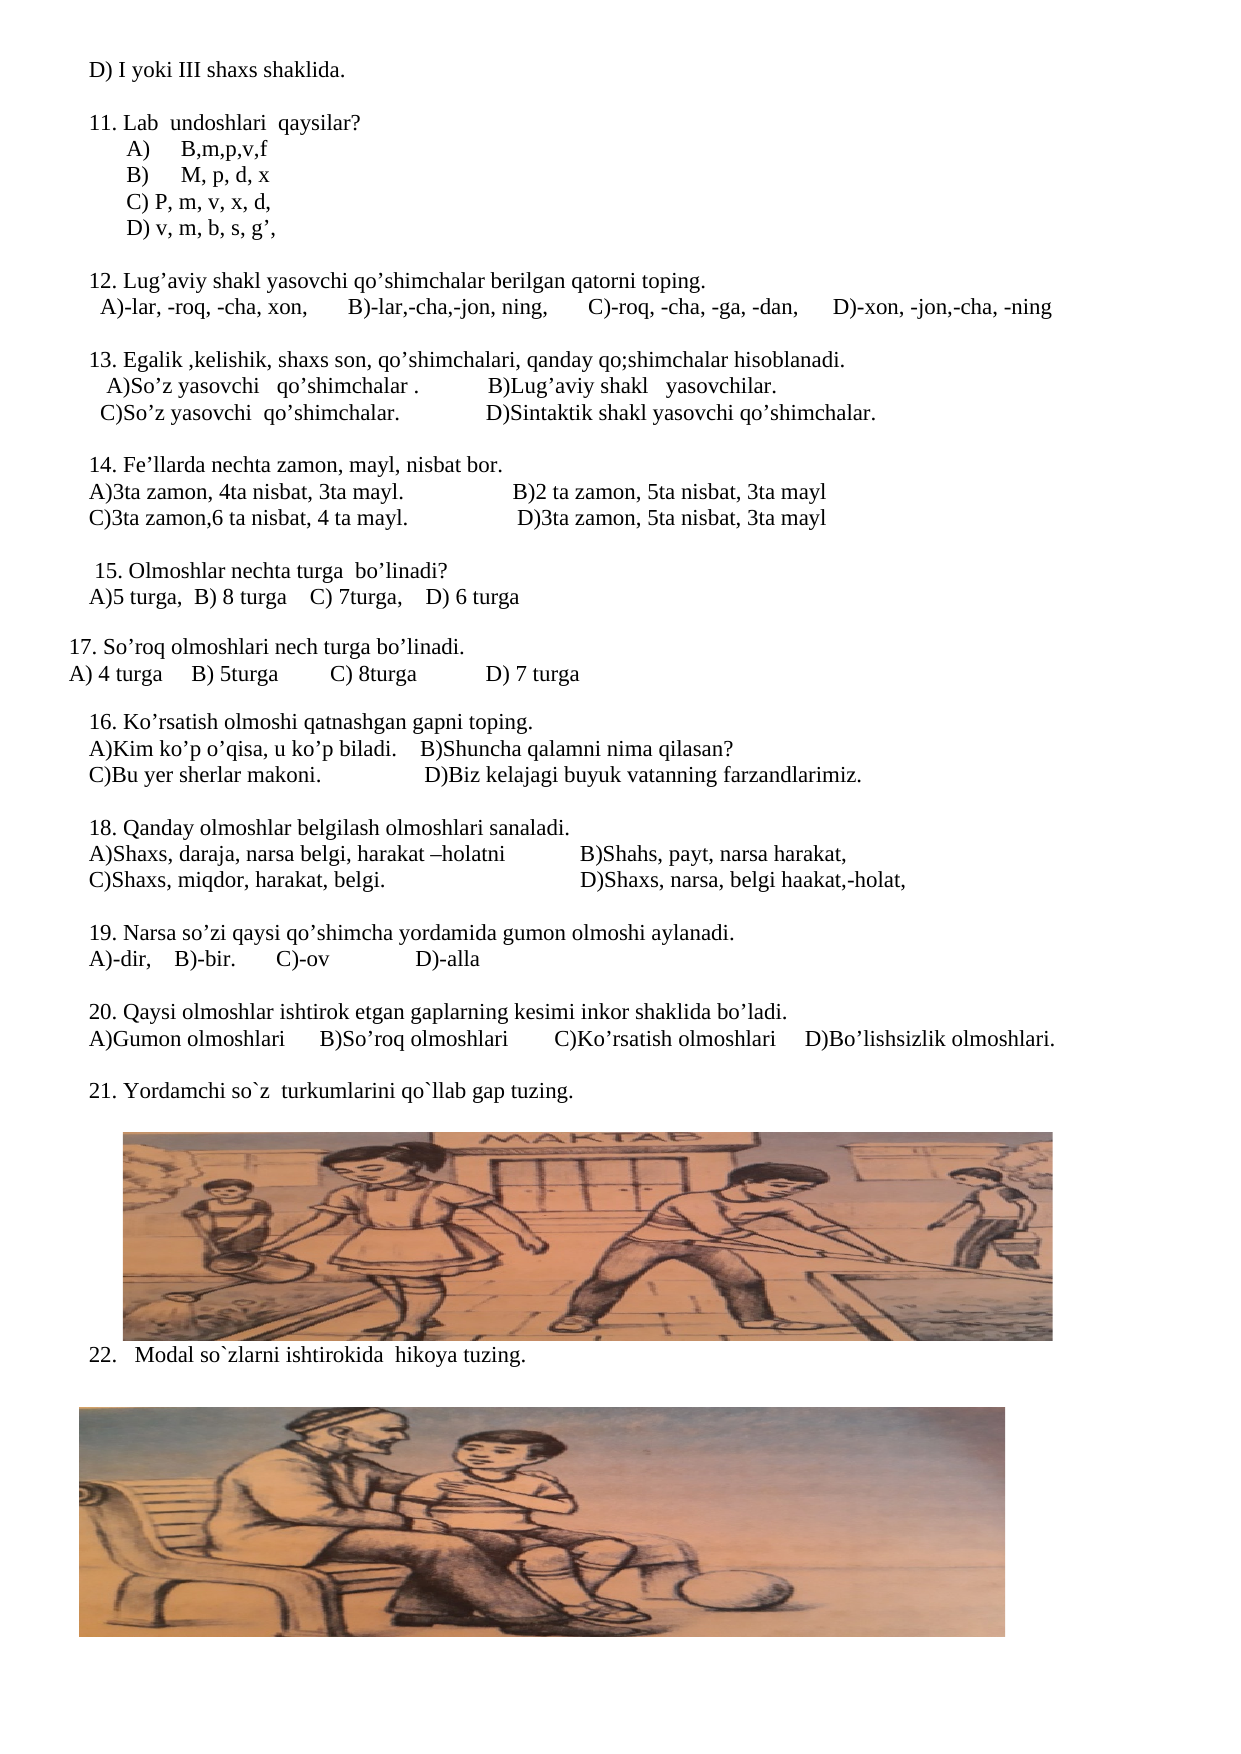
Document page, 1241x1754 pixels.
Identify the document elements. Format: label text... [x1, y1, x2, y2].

text A)5 turga, B) 8 turga C) 7turga, D) 6 turga [88, 583, 1063, 609]
text 13. Egalik ,kelishik, shaxs son, qo’shimchalari, qanday qo;shimchalar hisoblanadi. [88, 346, 1063, 372]
text C)Bu yer sherlar makoni. D)Biz kelajagi buyuk vatanning farzandlarimiz. [88, 761, 1063, 787]
text 15. Olmoshlar nechta turga bo’linadi? [88, 557, 1063, 583]
text 20. Qaysi olmoshlar ishtirok etgan gaplarning kesimi inkor shaklida bo’ladi. [88, 998, 1063, 1024]
text C)So’z yasovchi qo’shimchalar. D)Sintaktik shakl yasovchi qo’shimchalar. [88, 399, 1063, 425]
picture [79, 1407, 1005, 1637]
text 12. Lug’aviy shakl yasovchi qo’shimchalar berilgan qatorni toping. [88, 267, 1063, 293]
text C)Shaxs, miqdor, harakat, belgi. D)Shaxs, narsa, belgi haakat,-holat, [88, 866, 1063, 893]
list B,m,p,v,f [126, 135, 1063, 162]
text C) P, m, v, x, d, [126, 188, 1063, 214]
text A)-lar, -roq, -cha, xon, B)-lar,-cha,-jon, ning, C)-roq, -cha, -ga, -dan, D)-xon, -jon,-cha, -ning [88, 293, 1063, 320]
text A)Shaxs, daraja, narsa belgi, harakat –holatni B)Shahs, payt, narsa harakat, [88, 840, 1063, 866]
text 22. Modal so`zlarni ishtirokida hikoya tuzing. [88, 1341, 1063, 1367]
text 21. Yordamchi so`z turkumlarini qo`llab gap tuzing. [88, 1077, 1063, 1104]
text A)-dir, B)-bir. C)-ov D)-alla [88, 946, 1063, 972]
picture [122, 1132, 1053, 1341]
text 14. Fe’llarda nechta zamon, mayl, nisbat bor. [88, 451, 1063, 478]
text A) 4 turga B) 5turga C) 8turga D) 7 turga [68, 659, 1043, 686]
text 18. Qanday olmoshlar belgilash olmoshlari sanaladi. [88, 814, 1063, 840]
text A)Gumon olmoshlari B)So’roq olmoshlari C)Ko’rsatish olmoshlari D)Bo’lishsizlik olmoshlari. [88, 1024, 1063, 1051]
text 16. Ko’rsatish olmoshi qatnashgan gapni toping. [88, 609, 1063, 735]
text C)3ta zamon,6 ta nisbat, 4 ta mayl. D)3ta zamon, 5ta nisbat, 3ta mayl [88, 504, 1063, 531]
text D) v, m, b, s, g’, [126, 214, 1063, 241]
text D) I yoki III shaxs shaklida. [88, 56, 1063, 82]
list M, p, d, x [126, 162, 1063, 188]
text A)3ta zamon, 4ta nisbat, 3ta mayl. B)2 ta zamon, 5ta nisbat, 3ta mayl [88, 478, 1063, 504]
text A)Kim ko’p o’qisa, u ko’p biladi. B)Shuncha qalamni nima qilasan? [88, 735, 1063, 761]
text 11. Lab undoshlari qaysilar? [88, 109, 1063, 135]
text A)So’z yasovchi qo’shimchalar . B)Lug’aviy shakl yasovchilar. [95, 372, 1063, 399]
text 17. So’roq olmoshlari nech turga bo’linadi. [68, 633, 1043, 659]
text 19. Narsa so’zi qaysi qo’shimcha yordamida gumon olmoshi aylanadi. [88, 919, 1063, 946]
